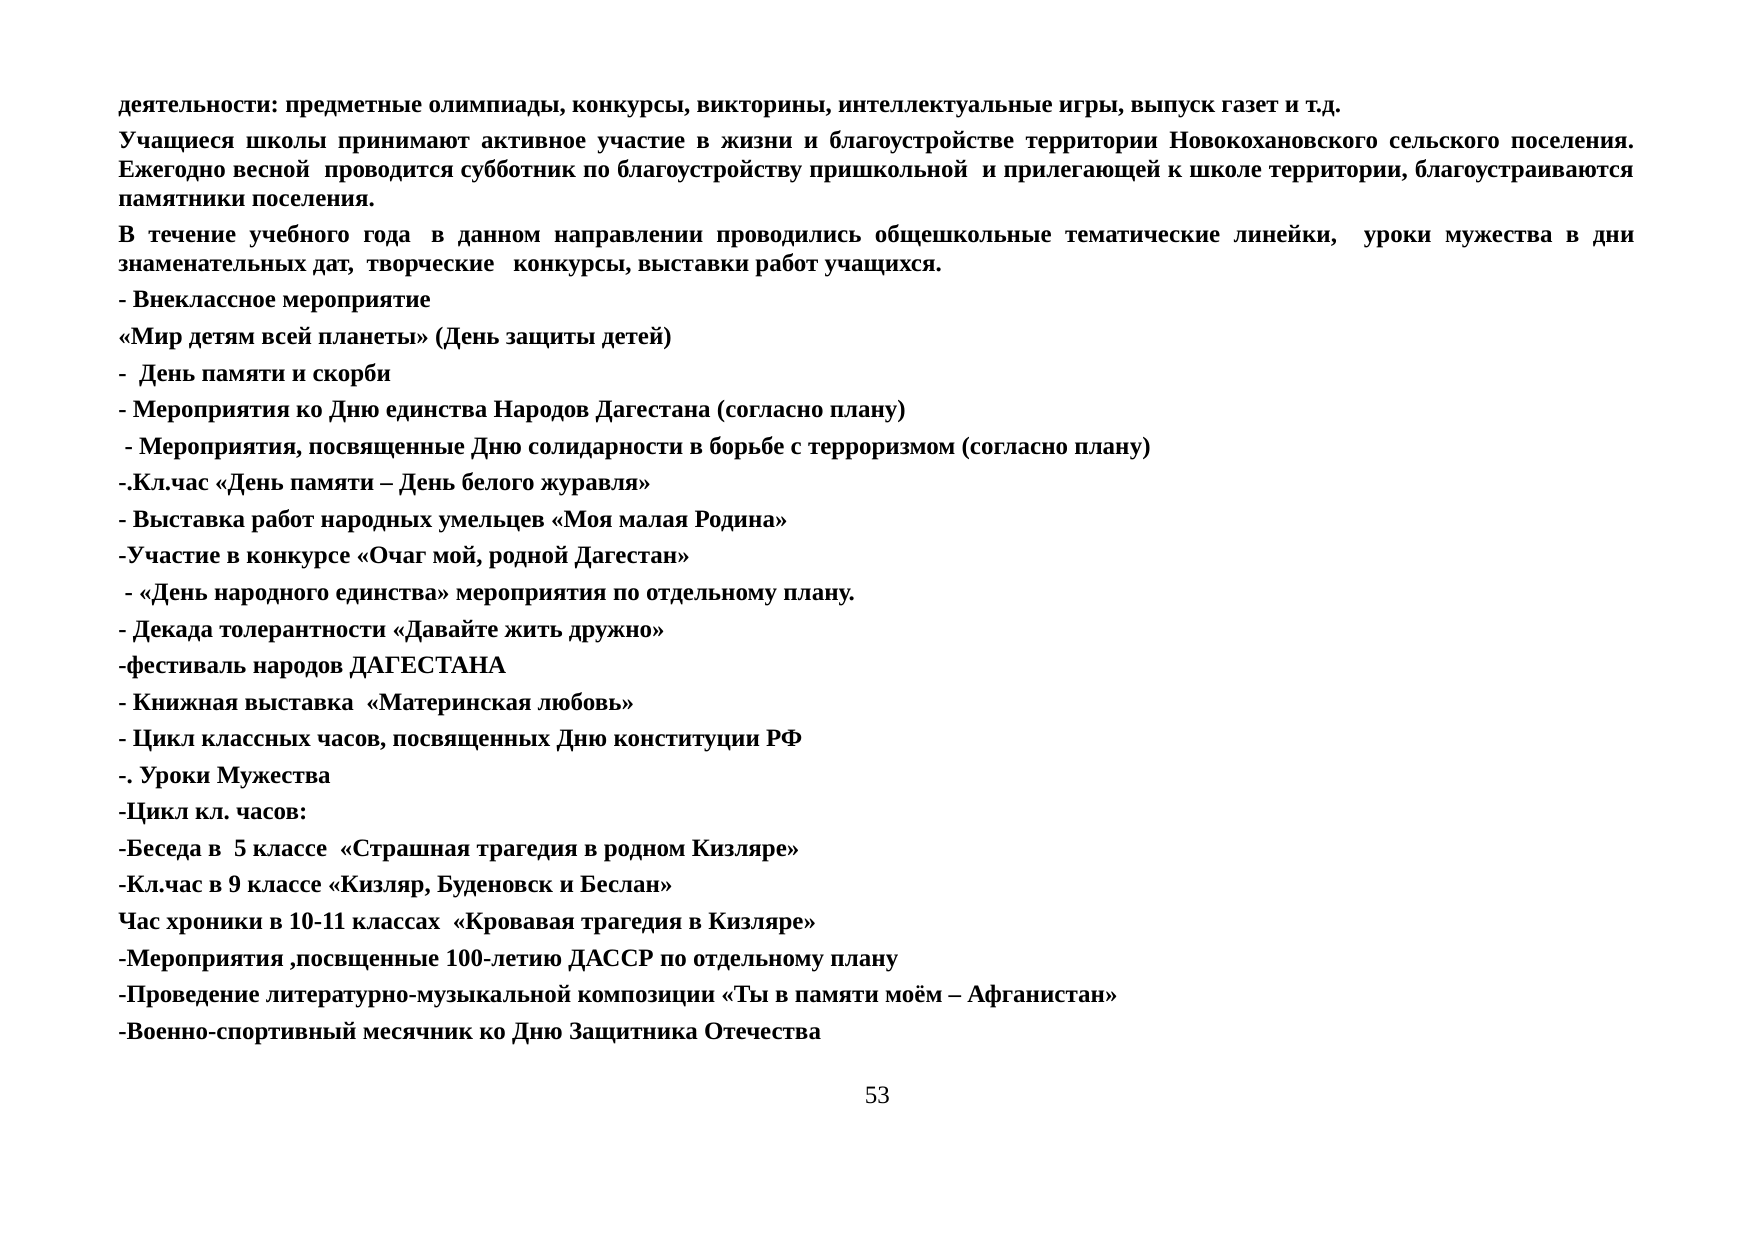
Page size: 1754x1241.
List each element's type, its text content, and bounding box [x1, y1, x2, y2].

text -фестиваль народов ДАГЕСТАНА [118, 650, 1636, 679]
text В течение учебного года в данном направлении проводились общешкольные тематические линейки, уроки мужества в дни знаменательных дат, творческие конкурсы, выставки работ учащихся. [118, 219, 1636, 277]
text - Мероприятия ко Дню единства Народов Дагестана (согласно плану) [118, 394, 1636, 423]
text - Книжная выставка «Материнская любовь» [118, 687, 1636, 716]
text - Декада толерантности «Давайте жить дружно» [118, 614, 1636, 642]
text -.Кл.час «День памяти – День белого журавля» [118, 467, 1636, 496]
text -Военно-спортивный месячник ко Дню Защитника Отечества [118, 1016, 1636, 1044]
text - Выставка работ народных умельцев «Моя малая Родина» [118, 504, 1636, 533]
text Учащиеся школы принимают активное участие в жизни и благоустройстве территории Новокохановского сельского поселения. Ежегодно весной проводится субботник по благоустройству пришкольной и прилегающей к школе территории, благоустраиваются памятники поселения. [118, 125, 1636, 211]
text - «День народного единства» мероприятия по отдельному плану. [118, 577, 1636, 606]
text -Проведение литературно-музыкальной композиции «Ты в памяти моём – Афганистан» [118, 979, 1636, 1008]
text - День памяти и скорби [118, 358, 1636, 386]
text -Мероприятия ,посвщенные 100-летию ДАССР по отдельному плану [118, 943, 1636, 971]
text -Беседа в 5 классе «Страшная трагедия в родном Кизляре» [118, 833, 1636, 862]
text - Мероприятия, посвященные Дню солидарности в борьбе с терроризмом (согласно плану) [118, 431, 1636, 459]
text - Цикл классных часов, посвященных Дню конституции РФ [118, 723, 1636, 752]
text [118, 89, 1636, 117]
text Час хроники в 10-11 классах «Кровавая трагедия в Кизляре» [118, 906, 1636, 935]
text -Кл.час в 9 классе «Кизляр, Буденовск и Беслан» [118, 869, 1636, 898]
text - Внеклассное мероприятие [118, 284, 1636, 313]
text -Цикл кл. часов: [118, 796, 1636, 825]
text «Мир детям всей планеты» (День защиты детей) [118, 321, 1636, 350]
text -Участие в конкурсе «Очаг мой, родной Дагестан» [118, 541, 1636, 569]
text -. Уроки Мужества [118, 760, 1636, 789]
